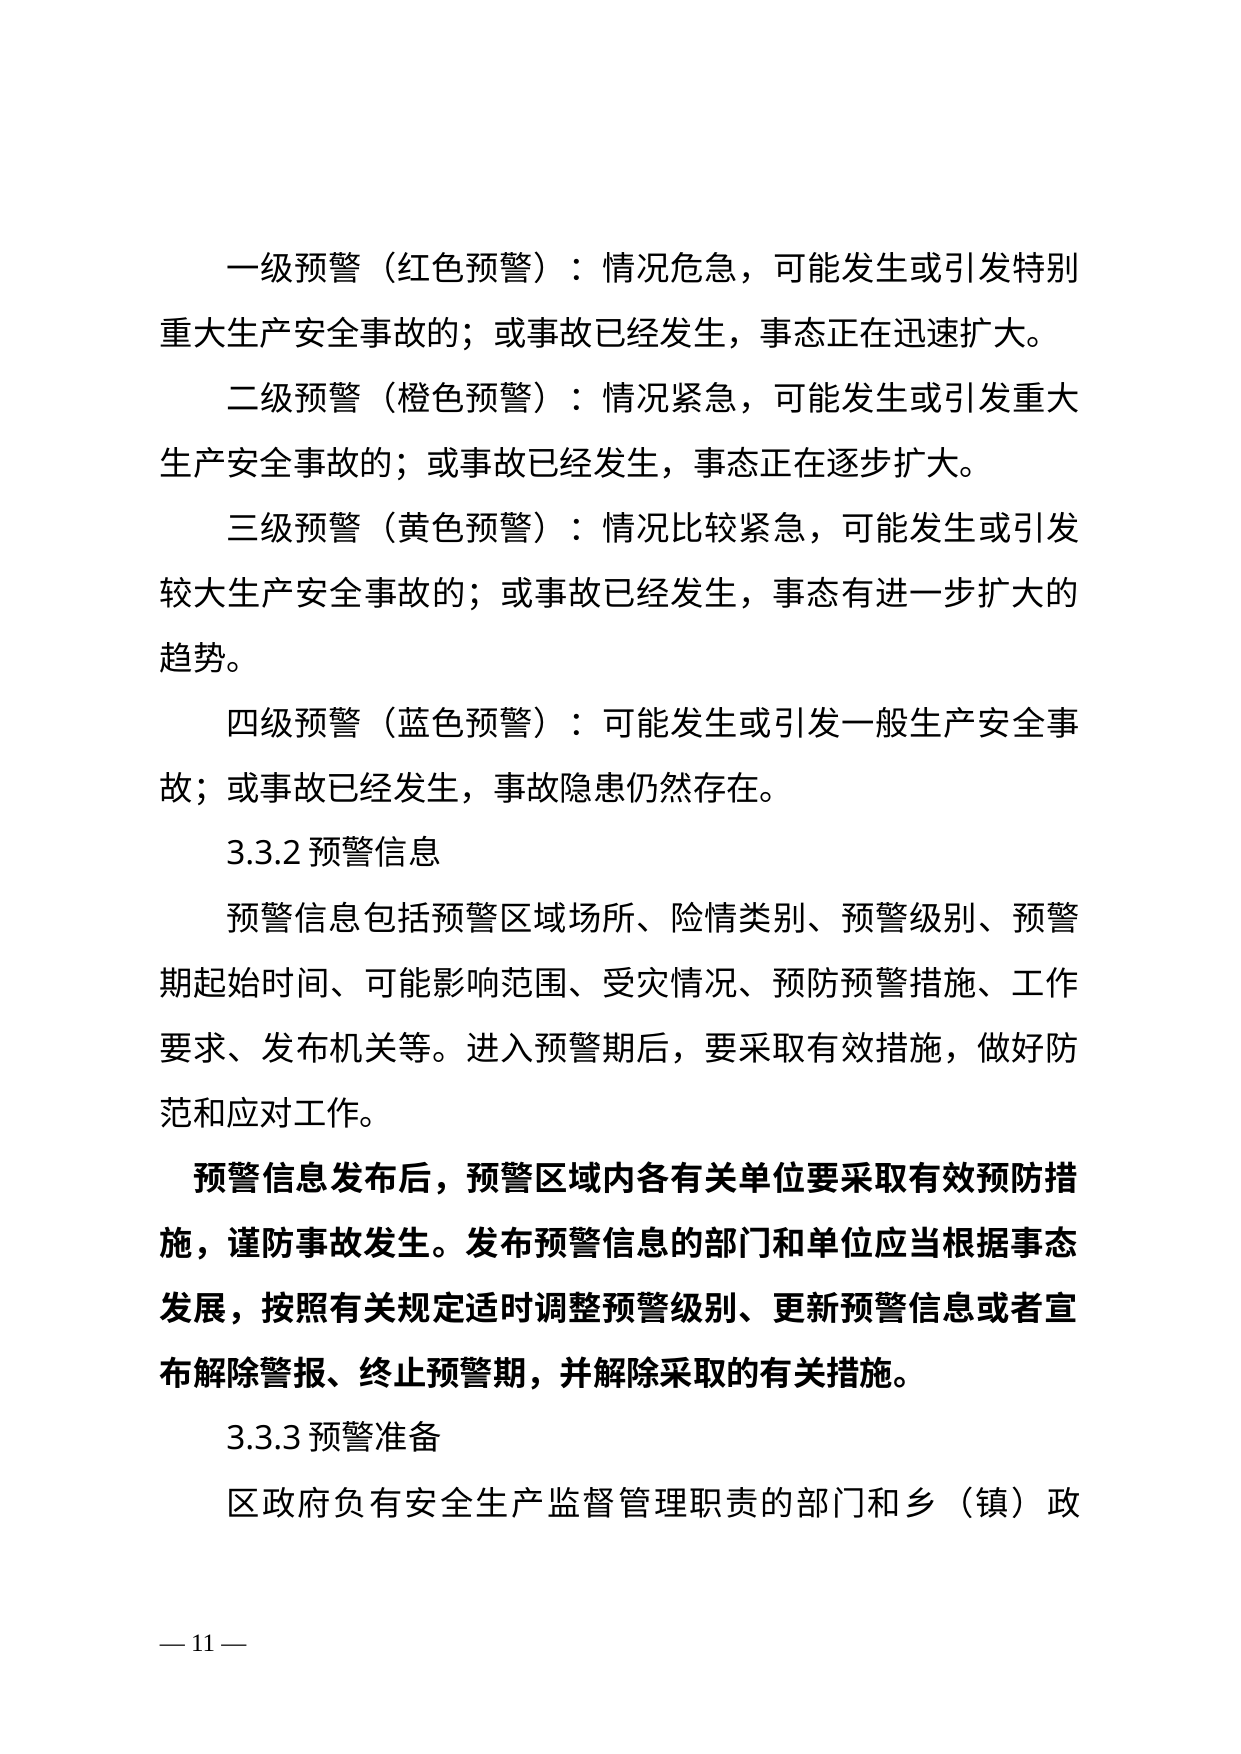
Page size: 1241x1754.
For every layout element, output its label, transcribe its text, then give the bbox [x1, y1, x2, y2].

list 3.3.2预警信息 [159, 818, 1081, 883]
list 预警信息包括预警区域场所、险情类别、预警级别、预警期起始时间、可能影响范围、受灾情况、预防预警措施、工作要求、发布机关等。进入预警期后，要采取有效措施，做好防范和应对工作。 [159, 883, 1081, 1143]
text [159, 1468, 1081, 1533]
list 二级预警（橙色预警）：情况紧急，可能发生或引发重大生产安全事故的；或事故已经发生，事态正在逐步扩大。 [159, 363, 1081, 493]
text 3.3.3预警准备 [159, 1403, 1081, 1468]
list 一级预警（红色预警）：情况危急，可能发生或引发特别重大生产安全事故的；或事故已经发生，事态正在迅速扩大。 [159, 233, 1081, 363]
list 三级预警（黄色预警）：情况比较紧急，可能发生或引发较大生产安全事故的；或事故已经发生，事态有进一步扩大的趋势。 [159, 493, 1081, 688]
list 四级预警（蓝色预警）：可能发生或引发一般生产安全事故；或事故已经发生，事故隐患仍然存在。 [159, 688, 1081, 818]
subtitle 预警信息发布后，预警区域内各有关单位要采取有效预防措施，谨防事故发生。发布预警信息的部门和单位应当根据事态发展，按照有关规定适时调整预警级别、更新预警信息或者宣布解除警报、终止预警期，并解除采取的有关措施。 [159, 1143, 1081, 1403]
